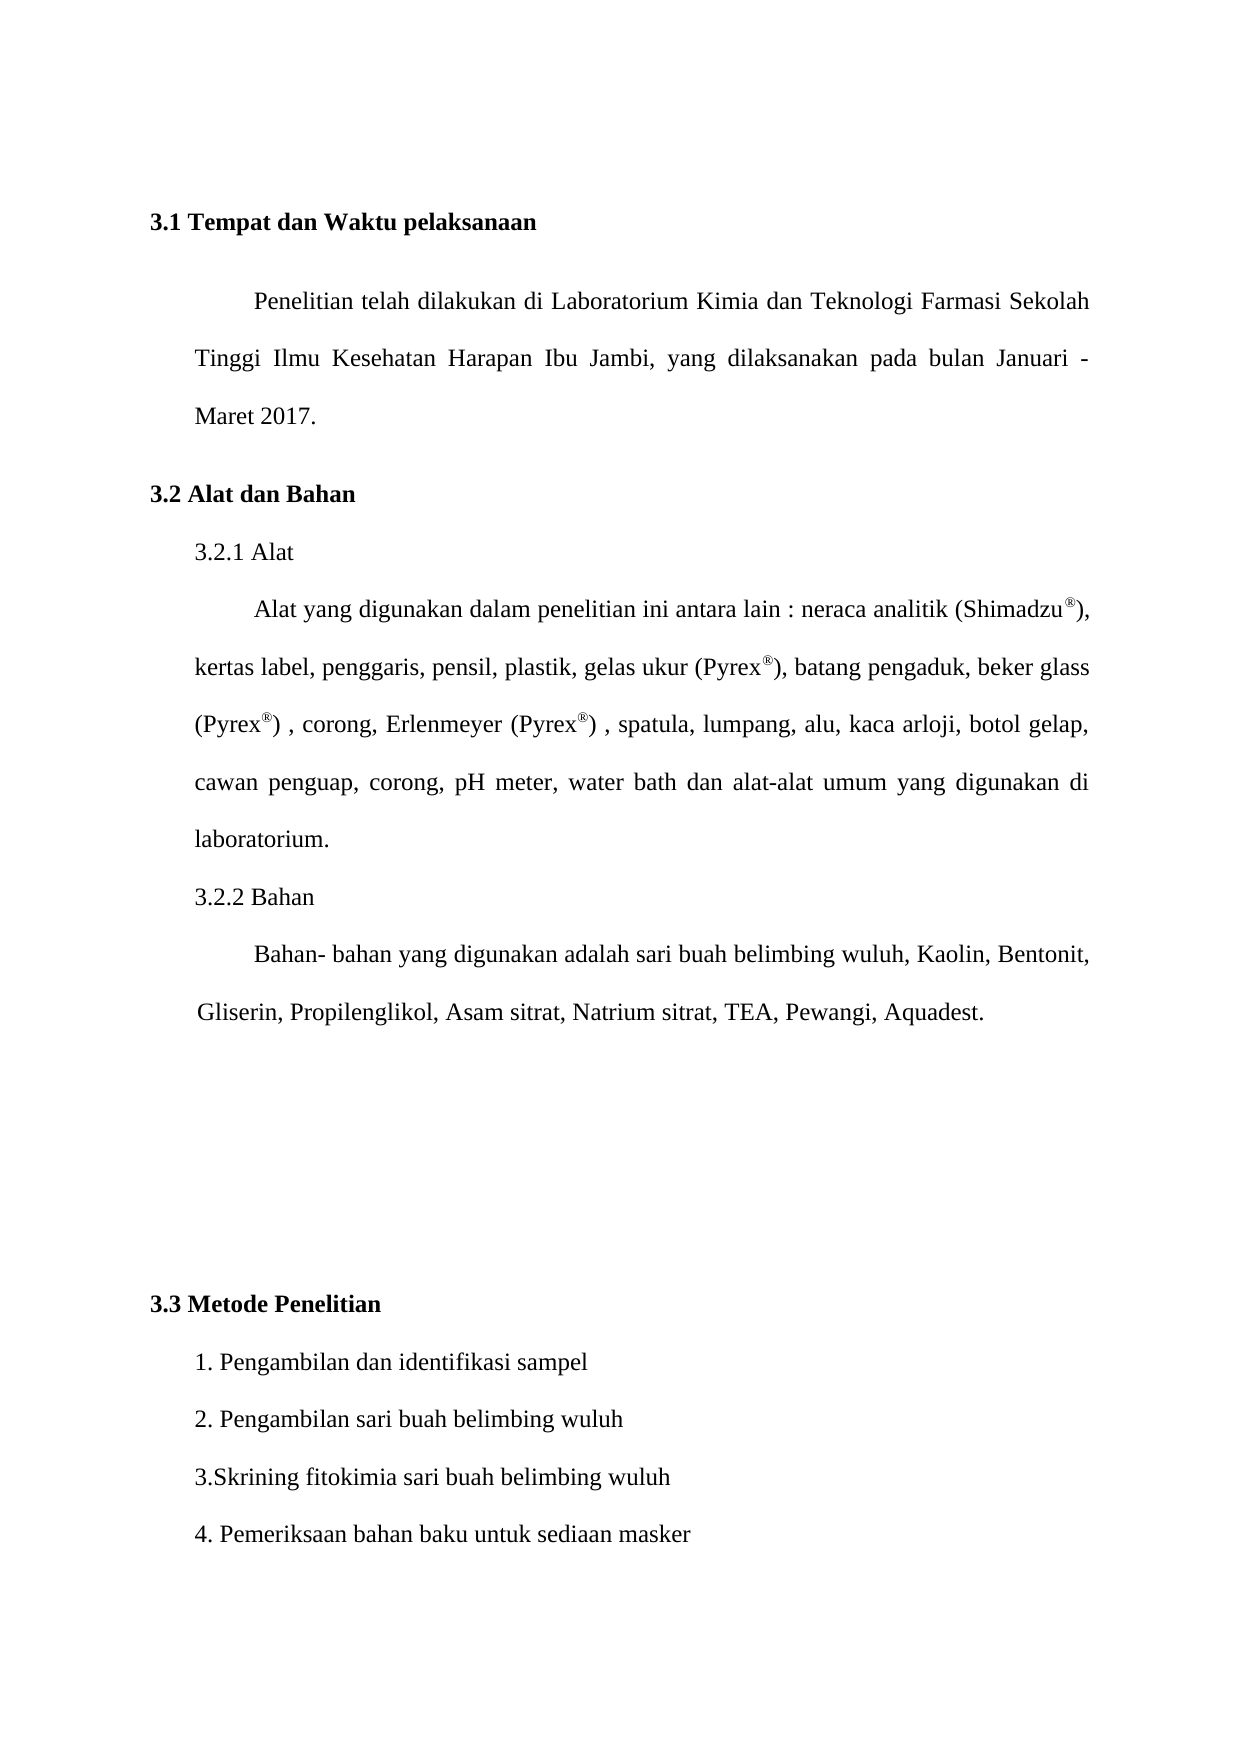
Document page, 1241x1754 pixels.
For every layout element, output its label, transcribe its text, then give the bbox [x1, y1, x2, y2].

text Alat yang digunakan dalam penelitian ini antara lain : neraca analitik (Shimadzu®), kertas label, penggaris, pensil, plastik, gelas ukur (Pyrex®), batang pengaduk, beker glass (Pyrex®) , corong, Erlenmeyer (Pyrex®) , spatula, lumpang, alu, kaca arloji, botol gelap, cawan penguap, corong, pH meter, water bath dan alat-alat umum yang digunakan di laboratorium. [194, 594, 1090, 853]
text Bahan- bahan yang digunakan adalah sari buah belimbing wuluh, Kaolin, Bentonit, Gliserin, Propilenglikol, Asam sitrat, Natrium sitrat, TEA, Pewangi, Aquadest. [197, 939, 1090, 1025]
text 3.2.2 Bahan [194, 882, 1090, 910]
text 3.1 Tempat dan Waktu pelaksanaan [150, 207, 1090, 236]
text 1. Pengambilan dan identifikasi sampel [194, 1347, 1090, 1375]
text 2. Pengambilan sari buah belimbing wuluh [194, 1404, 1090, 1433]
list Penelitian telah dilakukan di Laboratorium Kimia dan Teknologi Farmasi Sekolah Tinggi Ilmu Kesehatan Harapan Ibu Jambi, yang dilaksanakan pada bulan Januari - Maret 2017. [194, 286, 1090, 429]
text 3.3 Metode Penelitian [150, 1289, 1090, 1318]
text 3.2.1 Alat [150, 537, 1090, 565]
text 3.2 Alat dan Bahan [150, 479, 1090, 508]
text 4. Pemeriksaan bahan baku untuk sediaan masker [194, 1519, 1090, 1548]
text 3.Skrining fitokimia sari buah belimbing wuluh [194, 1462, 1090, 1490]
